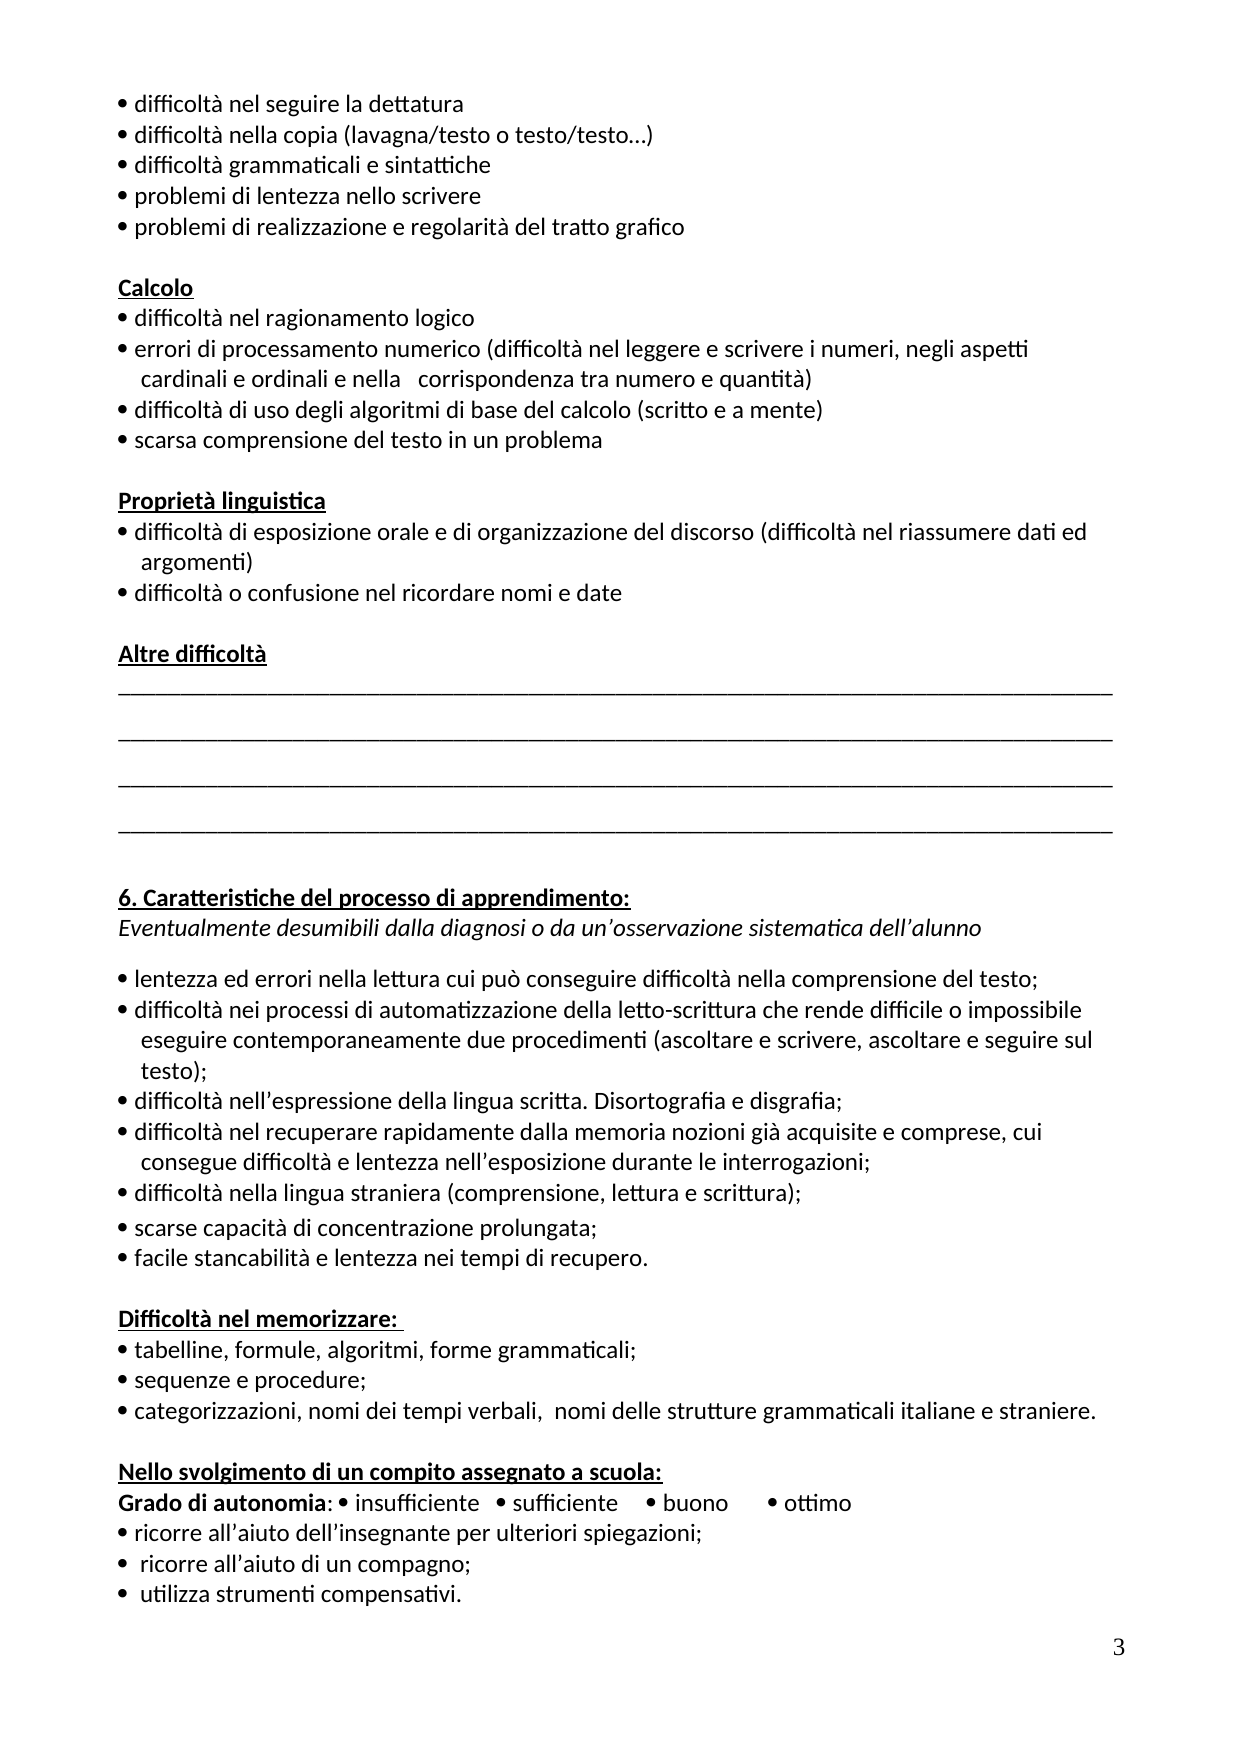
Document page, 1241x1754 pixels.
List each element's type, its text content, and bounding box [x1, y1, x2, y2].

text  difficoltà di esposizione orale e di organizzazione del discorso (difficoltà nel riassumere dati ed [118, 516, 1125, 546]
text  difficoltà nell’espressione della lingua scritta. Disortografia e disgrafia; [118, 1085, 1125, 1116]
text  sequenze e procedure; [118, 1364, 1125, 1395]
text 6. Caratteristiche del processo di apprendimento: [118, 882, 1125, 912]
text  scarsa comprensione del testo in un problema [118, 424, 1125, 455]
text  scarse capacità di concentrazione prolungata; [118, 1212, 1125, 1242]
text  difficoltà nei processi di automatizzazione della letto-scrittura che rende difficile o impossibile [118, 994, 1125, 1024]
text Proprietà linguistica [118, 485, 1125, 516]
text ________________________________________________________________________________________________________________________________________________________________________________________________________________________________________________________________________________________________________________________________ [118, 668, 1125, 836]
text Eventualmente desumibili dalla diagnosi o da un’osservazione sistematica dell’alunno [118, 912, 1125, 943]
text  difficoltà nel seguire la dettatura [118, 89, 1125, 119]
text argomenti) [118, 546, 1125, 577]
text eseguire contemporaneamente due procedimenti (ascoltare e scrivere, ascoltare e seguire sul [118, 1024, 1125, 1055]
text  problemi di lentezza nello scrivere [118, 180, 1125, 211]
text  difficoltà nel recuperare rapidamente dalla memoria nozioni già acquisite e comprese, cui [118, 1116, 1125, 1146]
text consegue difficoltà e lentezza nell’esposizione durante le interrogazioni; [118, 1146, 1125, 1177]
text  facile stancabilità e lentezza nei tempi di recupero. [118, 1242, 1125, 1273]
text  difficoltà o confusione nel ricordare nomi e date [118, 577, 1125, 607]
text  ricorre all’aiuto dell’insegnante per ulteriori spiegazioni; [118, 1517, 1125, 1548]
text  categorizzazioni, nomi dei tempi verbali, nomi delle strutture grammaticali italiane e straniere. [118, 1395, 1125, 1426]
text cardinali e ordinali e nella corrispondenza tra numero e quantità) [118, 363, 1125, 394]
text Altre difficoltà [118, 638, 1125, 668]
text  ricorre all’aiuto di un compagno; [118, 1548, 1125, 1578]
text  utilizza strumenti compensativi. [118, 1578, 1125, 1609]
text  tabelline, formule, algoritmi, forme grammaticali; [118, 1334, 1125, 1364]
text  difficoltà nella copia (lavagna/testo o testo/testo…) [118, 119, 1125, 150]
text  difficoltà di uso degli algoritmi di base del calcolo (scritto e a mente) [118, 394, 1125, 424]
text Calcolo [118, 272, 1125, 302]
text  lentezza ed errori nella lettura cui può conseguire difficoltà nella comprensione del testo; [118, 963, 1125, 994]
text Grado di autonomia:  insufficiente  sufficiente  buono  ottimo [118, 1487, 1125, 1517]
text Difficoltà nel memorizzare: [118, 1303, 1125, 1334]
text  errori di processamento numerico (difficoltà nel leggere e scrivere i numeri, negli aspetti [118, 333, 1125, 363]
text  difficoltà grammaticali e sintattiche [118, 150, 1125, 180]
text testo); [118, 1055, 1125, 1085]
text  difficoltà nella lingua straniera (comprensione, lettura e scrittura); [118, 1177, 1125, 1207]
text  problemi di realizzazione e regolarità del tratto grafico [118, 211, 1125, 241]
text  difficoltà nel ragionamento logico [118, 302, 1125, 333]
text Nello svolgimento di un compito assegnato a scuola: [118, 1456, 1125, 1487]
